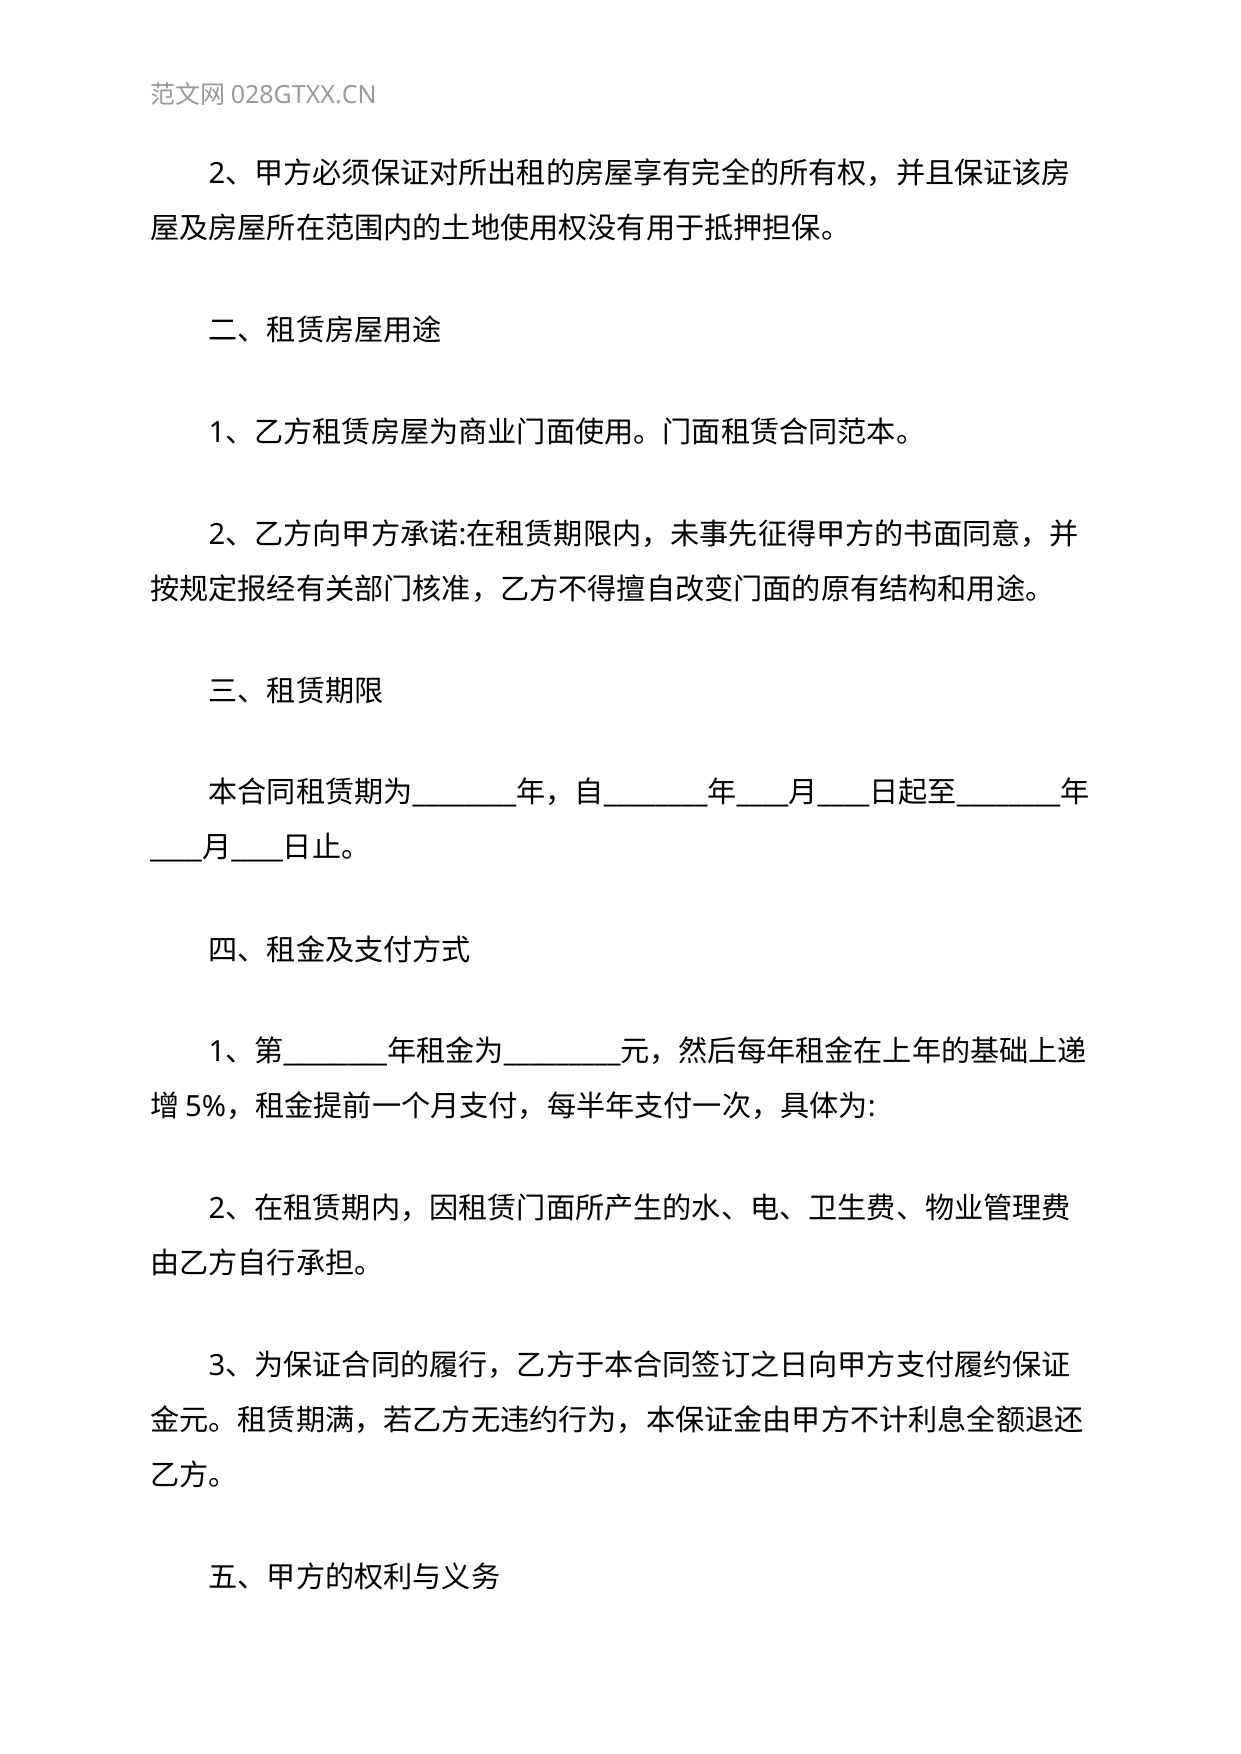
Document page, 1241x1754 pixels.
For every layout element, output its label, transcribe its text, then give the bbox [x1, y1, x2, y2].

text 1、乙方租赁房屋为商业门面使用。门面租赁合同范本。 [150, 408, 1090, 451]
text 3、为保证合同的履行，乙方于本合同签订之日向甲方支付履约保证金元。租赁期满，若乙方无违约行为，本保证金由甲方不计利息全额退还乙方。 [150, 1342, 1090, 1494]
text 二、租赁房屋用途 [150, 307, 1090, 349]
text 1、第________年租金为_________元，然后每年租金在上年的基础上递增5%，租金提前一个月支付，每半年支付一次，具体为: [150, 1028, 1090, 1125]
text 四、租金及支付方式 [150, 926, 1090, 968]
text 2、乙方向甲方承诺:在租赁期限内，未事先征得甲方的书面同意，并按规定报经有关部门核准，乙方不得擅自改变门面的原有结构和用途。 [150, 511, 1090, 608]
text 2、在租赁期内，因租赁门面所产生的水、电、卫生费、物业管理费由乙方自行承担。 [150, 1185, 1090, 1282]
text 五、甲方的权利与义务 [150, 1553, 1090, 1596]
text 本合同租赁期为________年，自________年____月____日起至________年____月____日止。 [150, 769, 1090, 866]
text 2、甲方必须保证对所出租的房屋享有完全的所有权，并且保证该房屋及房屋所在范围内的土地使用权没有用于抵押担保。 [150, 150, 1090, 247]
text 三、租赁期限 [150, 667, 1090, 709]
